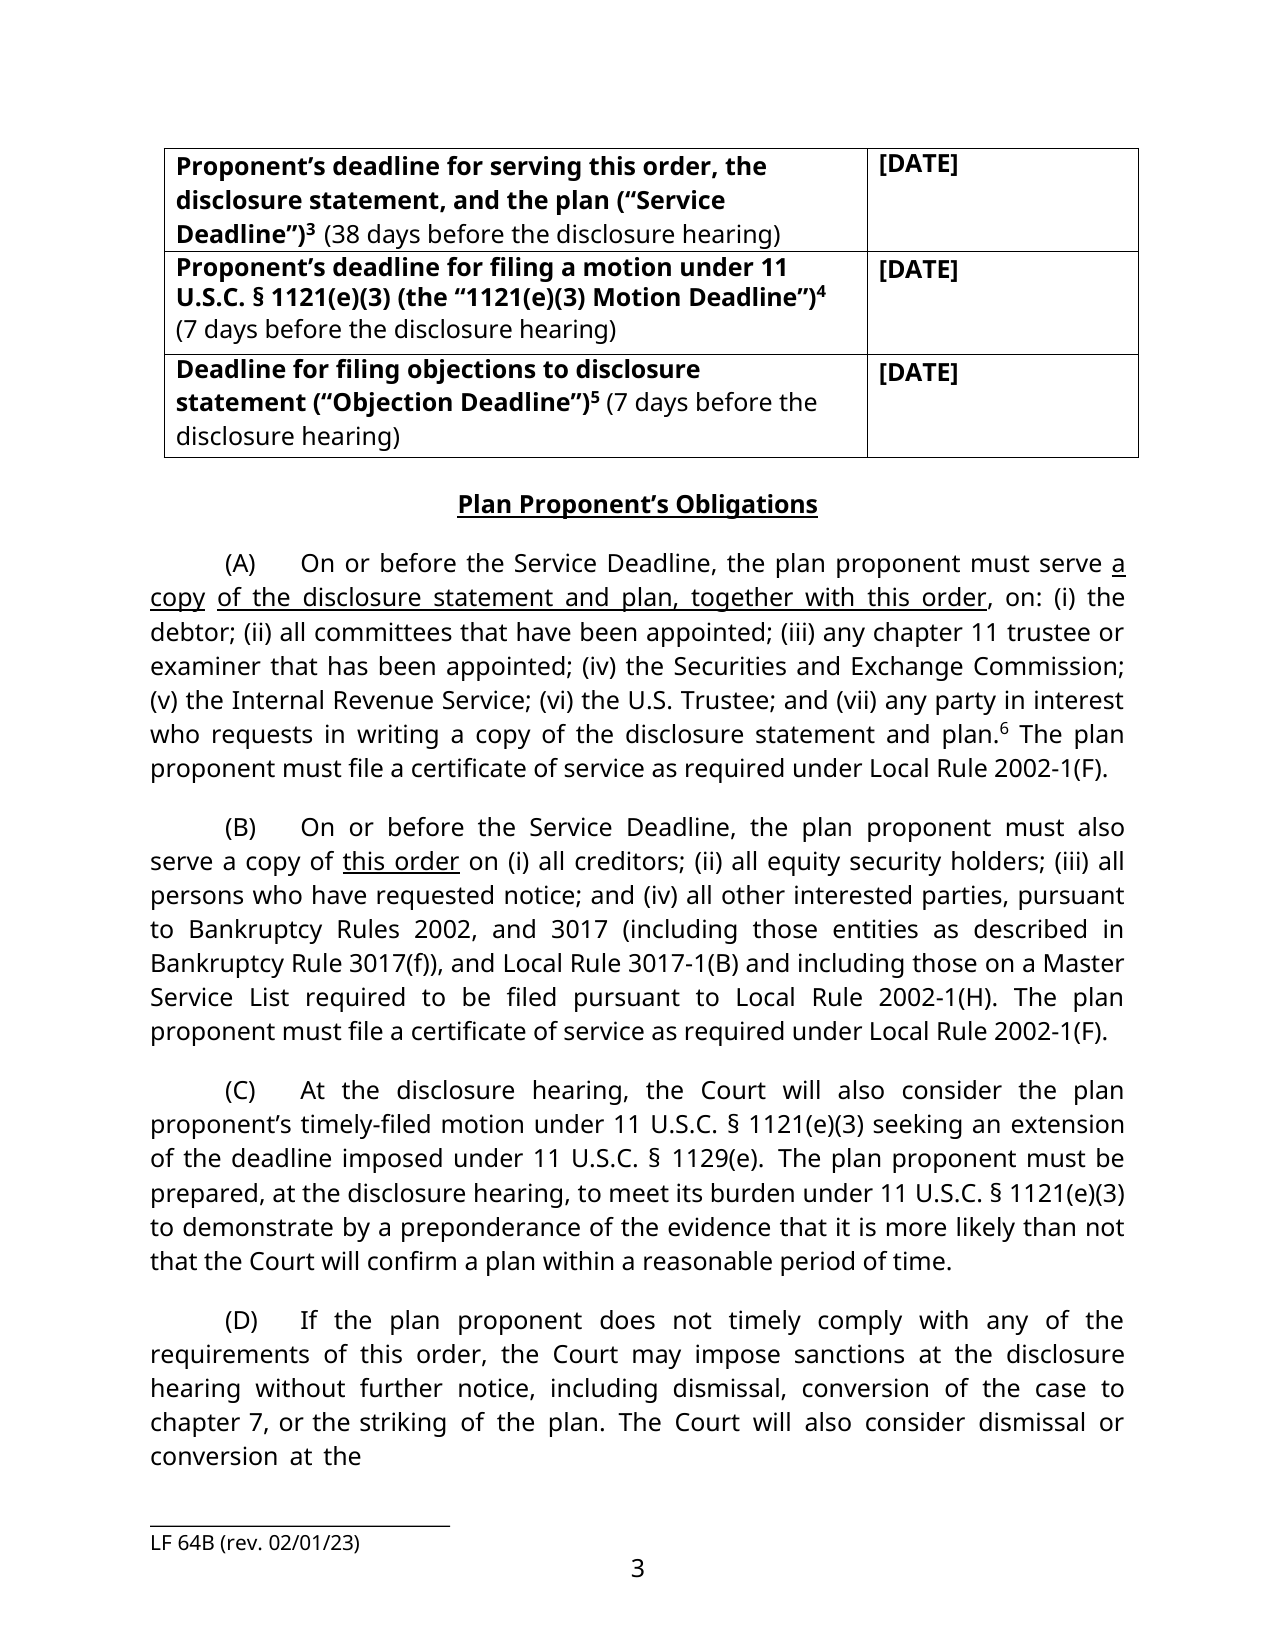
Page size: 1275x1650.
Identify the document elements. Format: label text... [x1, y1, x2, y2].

table_cell [DATE] [868, 355, 1138, 457]
table_cell Deadline for filing objections to disclosure statement (“Objection Deadline”)5 (7 days before the disclosure hearing) [165, 355, 867, 457]
table_header Proponent’s deadline for serving this order, the disclosure statement, and the plan (“Service Deadline”)3 (38 days before the disclosure hearing) [165, 149, 867, 251]
text Plan Proponent’s Obligations [139, 487, 1136, 521]
list At the disclosure hearing, the Court will also consider the plan proponent’s timely-filed motion under 11 U.S.C. § 1121(e)(3) seeking an extension of the deadline imposed under 11 U.S.C. § 1129(e). The plan proponent must be prepared, at the disclosure hearing, to meet its burden under 11 U.S.C. § 1121(e)(3) to demonstrate by a preponderance of the evidence that it is more likely than not that the Court will confirm a plan within a reasonable period of time. [150, 1073, 1126, 1277]
list On or before the Service Deadline, the plan proponent must serve a copy of the disclosure statement and plan, together with this order, on: (i) the debtor; (ii) all committees that have been appointed; (iii) any chapter 11 trustee or examiner that has been appointed; (iv) the Securities and Exchange Commission; (v) the Internal Revenue Service; (vi) the U.S. Trustee; and (vii) any party in interest who requests in writing a copy of the disclosure statement and plan.6 The plan proponent must file a certificate of service as required under Local Rule 2002-1(F). [150, 546, 1126, 784]
list On or before the Service Deadline, the plan proponent must also serve a copy of this order on (i) all creditors; (ii) all equity security holders; (iii) all persons who have requested notice; and (iv) all other interested parties, pursuant to Bankruptcy Rules 2002, and 3017 (including those entities as described in Bankruptcy Rule 3017(f)), and Local Rule 3017-1(B) and including those on a Master Service List required to be filed pursuant to Local Rule 2002-1(H). The plan proponent must file a certificate of service as required under Local Rule 2002-1(F). [150, 809, 1126, 1048]
table_cell Proponent’s deadline for filing a motion under 11 U.S.C. § 1121(e)(3) (the “1121(e)(3) Motion Deadline”)4 (7 days before the disclosure hearing) [165, 252, 867, 354]
list If the plan proponent does not timely comply with any of the requirements of this order, the Court may impose sanctions at the disclosure hearing without further notice, including dismissal, conversion of the case to chapter 7, or the striking of the plan. The Court will also consider dismissal or conversion at the [150, 1302, 1125, 1473]
table_header [DATE] [868, 149, 1138, 251]
table_cell [DATE] [868, 252, 1138, 354]
